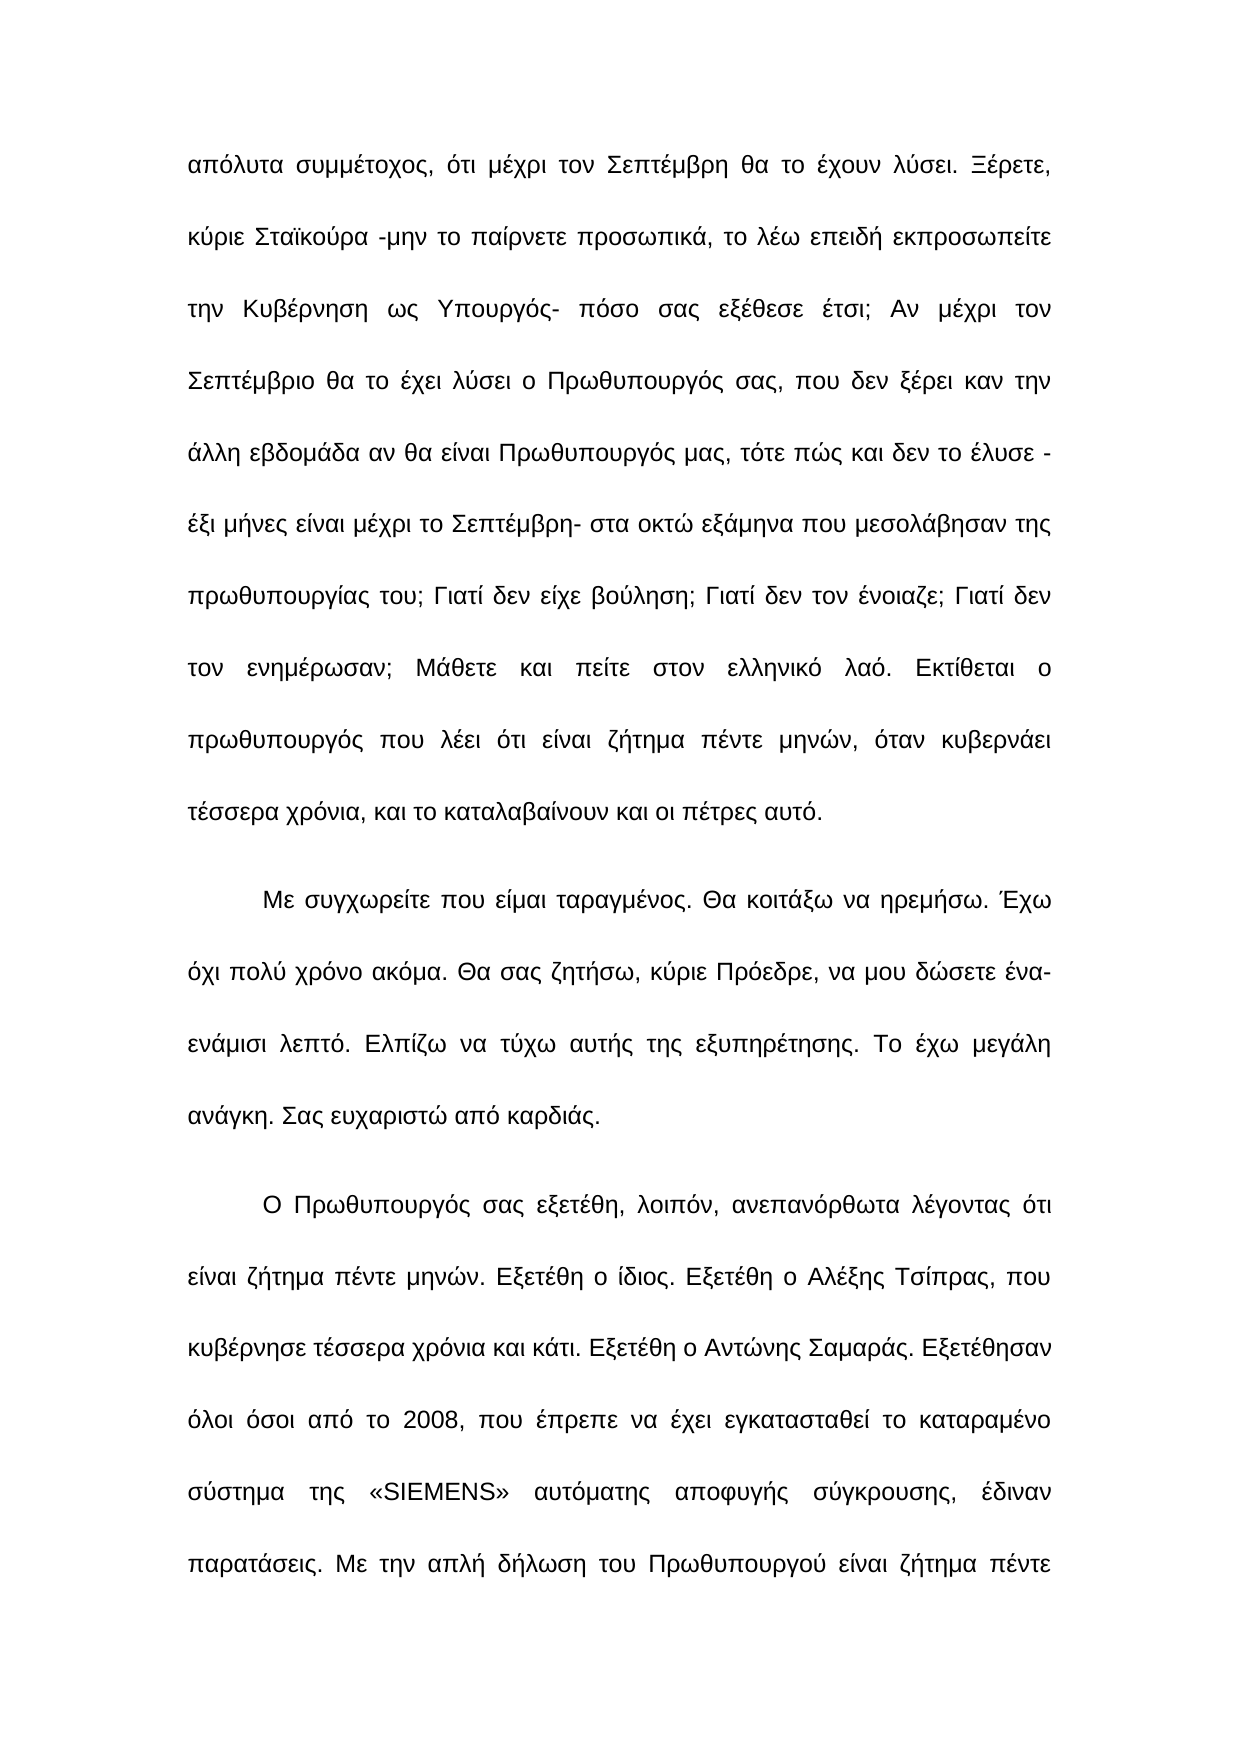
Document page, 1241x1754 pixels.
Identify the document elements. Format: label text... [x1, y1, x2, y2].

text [187, 1189, 1053, 1578]
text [187, 150, 1053, 826]
text Με συγχωρείτε που είμαι ταραγμένος. Θα κοιτάξω να ηρεμήσω. Έχω όχι πολύ χρόνο ακόμα. Θα σας ζητήσω, κύριε Πρόεδρε, να μου δώσετε ένα-ενάμισι λεπτό. Ελπίζω να τύχω αυτής της εξυπηρέτησης. Το έχω μεγάλη ανάγκη. Σας ευχαριστώ από καρδιάς. [187, 885, 1053, 1130]
